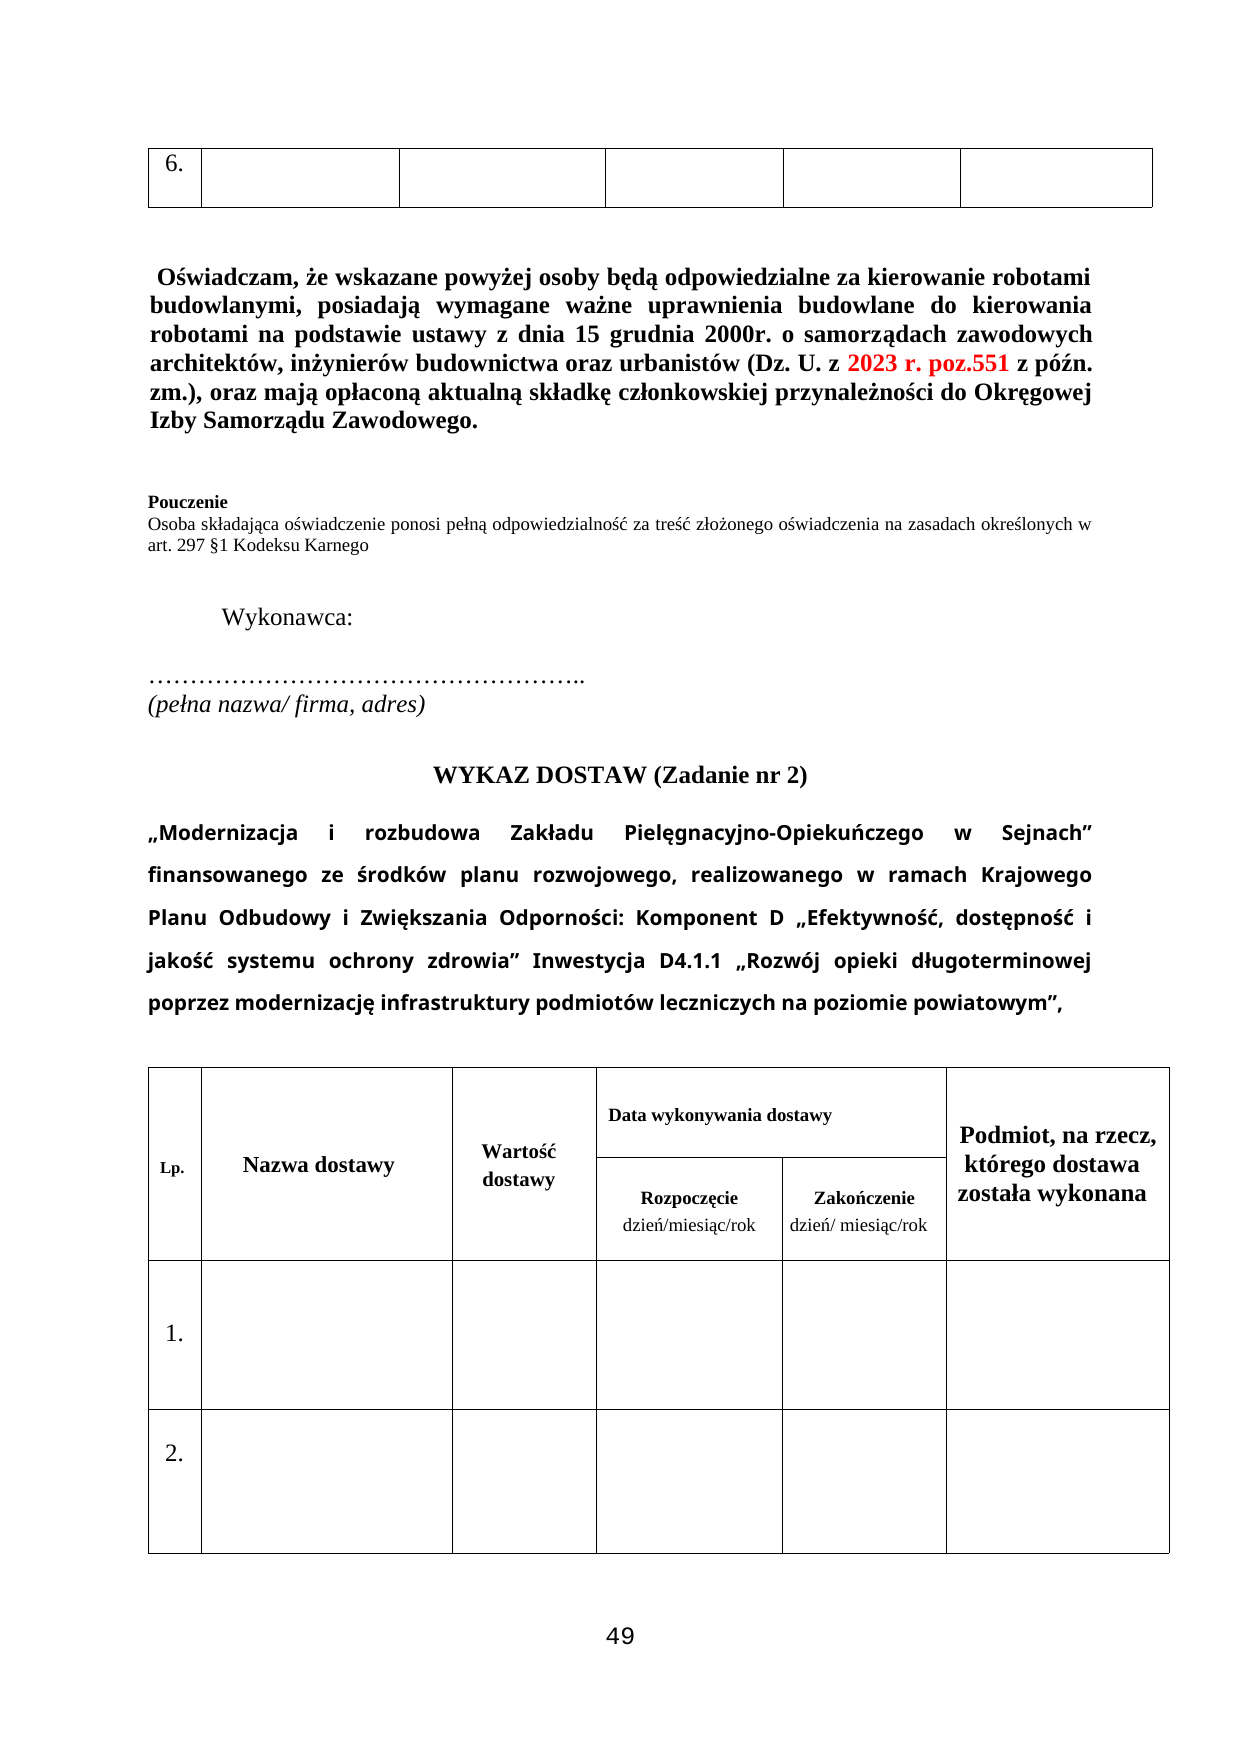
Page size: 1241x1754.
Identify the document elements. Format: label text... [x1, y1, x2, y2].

table_cell [947, 1261, 1169, 1409]
text WYKAZ DOSTAW (Zadanie nr 2) [148, 761, 1093, 789]
table_cell [453, 1261, 596, 1409]
table_cell [961, 149, 1152, 207]
table_header Podmiot, na rzecz, którego dostawa została wykonana [947, 1068, 1169, 1260]
table_cell [597, 1261, 782, 1409]
table_cell [202, 1410, 452, 1553]
table_cell [400, 149, 605, 207]
table_header Wartość dostawy [453, 1068, 596, 1260]
table_cell [606, 149, 783, 207]
table_cell 1. [149, 1261, 201, 1409]
table_header Nazwa dostawy [202, 1068, 452, 1260]
table_cell [597, 1410, 782, 1553]
table_cell [783, 1410, 946, 1553]
table_cell [202, 1261, 452, 1409]
text „Modernizacja i rozbudowa Zakładu Pielęgnacyjno-Opiekuńczego w Sejnach” finansowanego ze środków planu rozwojowego, realizowanego w ramach Krajowego Planu Odbudowy i Zwiększania Odporności: Komponent D „Efektywność, dostępność i jakość systemu ochrony zdrowia” Inwestycja D4.1.1 „Rozwój opieki długoterminowej poprzez modernizację infrastruktury podmiotów leczniczych na poziomie powiatowym”, [148, 818, 1093, 1017]
text …………………………………………….. [148, 660, 1093, 689]
table_header Data wykonywania dostawy [597, 1068, 946, 1157]
table_header Lp. [149, 1068, 201, 1260]
text Osoba składająca oświadczenie ponosi pełną odpowiedzialność za treść złożonego oświadczenia na zasadach określonych w art. 297 §1 Kodeksu Karnego [148, 513, 1093, 556]
table_cell 2. [149, 1410, 201, 1553]
table_cell [202, 149, 399, 207]
table_cell Zakończenie dzień/ miesiąc/rok [783, 1158, 946, 1260]
text Wykonawca: [148, 602, 1093, 631]
table_cell 6. [149, 149, 201, 207]
table_cell [784, 149, 960, 207]
table_cell [947, 1410, 1169, 1553]
table_cell Rozpoczęcie dzień/miesiąc/rok [597, 1158, 782, 1260]
table_cell [453, 1410, 596, 1553]
table_cell [783, 1261, 946, 1409]
text (pełna nazwa/ firma, adres) [148, 689, 1093, 717]
text Pouczenie [148, 491, 1066, 513]
text Oświadczam, że wskazane powyżej osoby będą odpowiedzialne za kierowanie robotami budowlanymi, posiadają wymagane ważne uprawnienia budowlane do kierowania robotami na podstawie ustawy z dnia 15 grudnia 2000r. o samorządach zawodowych architektów, inżynierów budownictwa oraz urbanistów (Dz. U. z 2023 r. poz.551 z późn. zm.), oraz mają opłaconą aktualną składkę członkowskiej przynależności do Okręgowej Izby Samorządu Zawodowego. [74, 262, 1093, 434]
